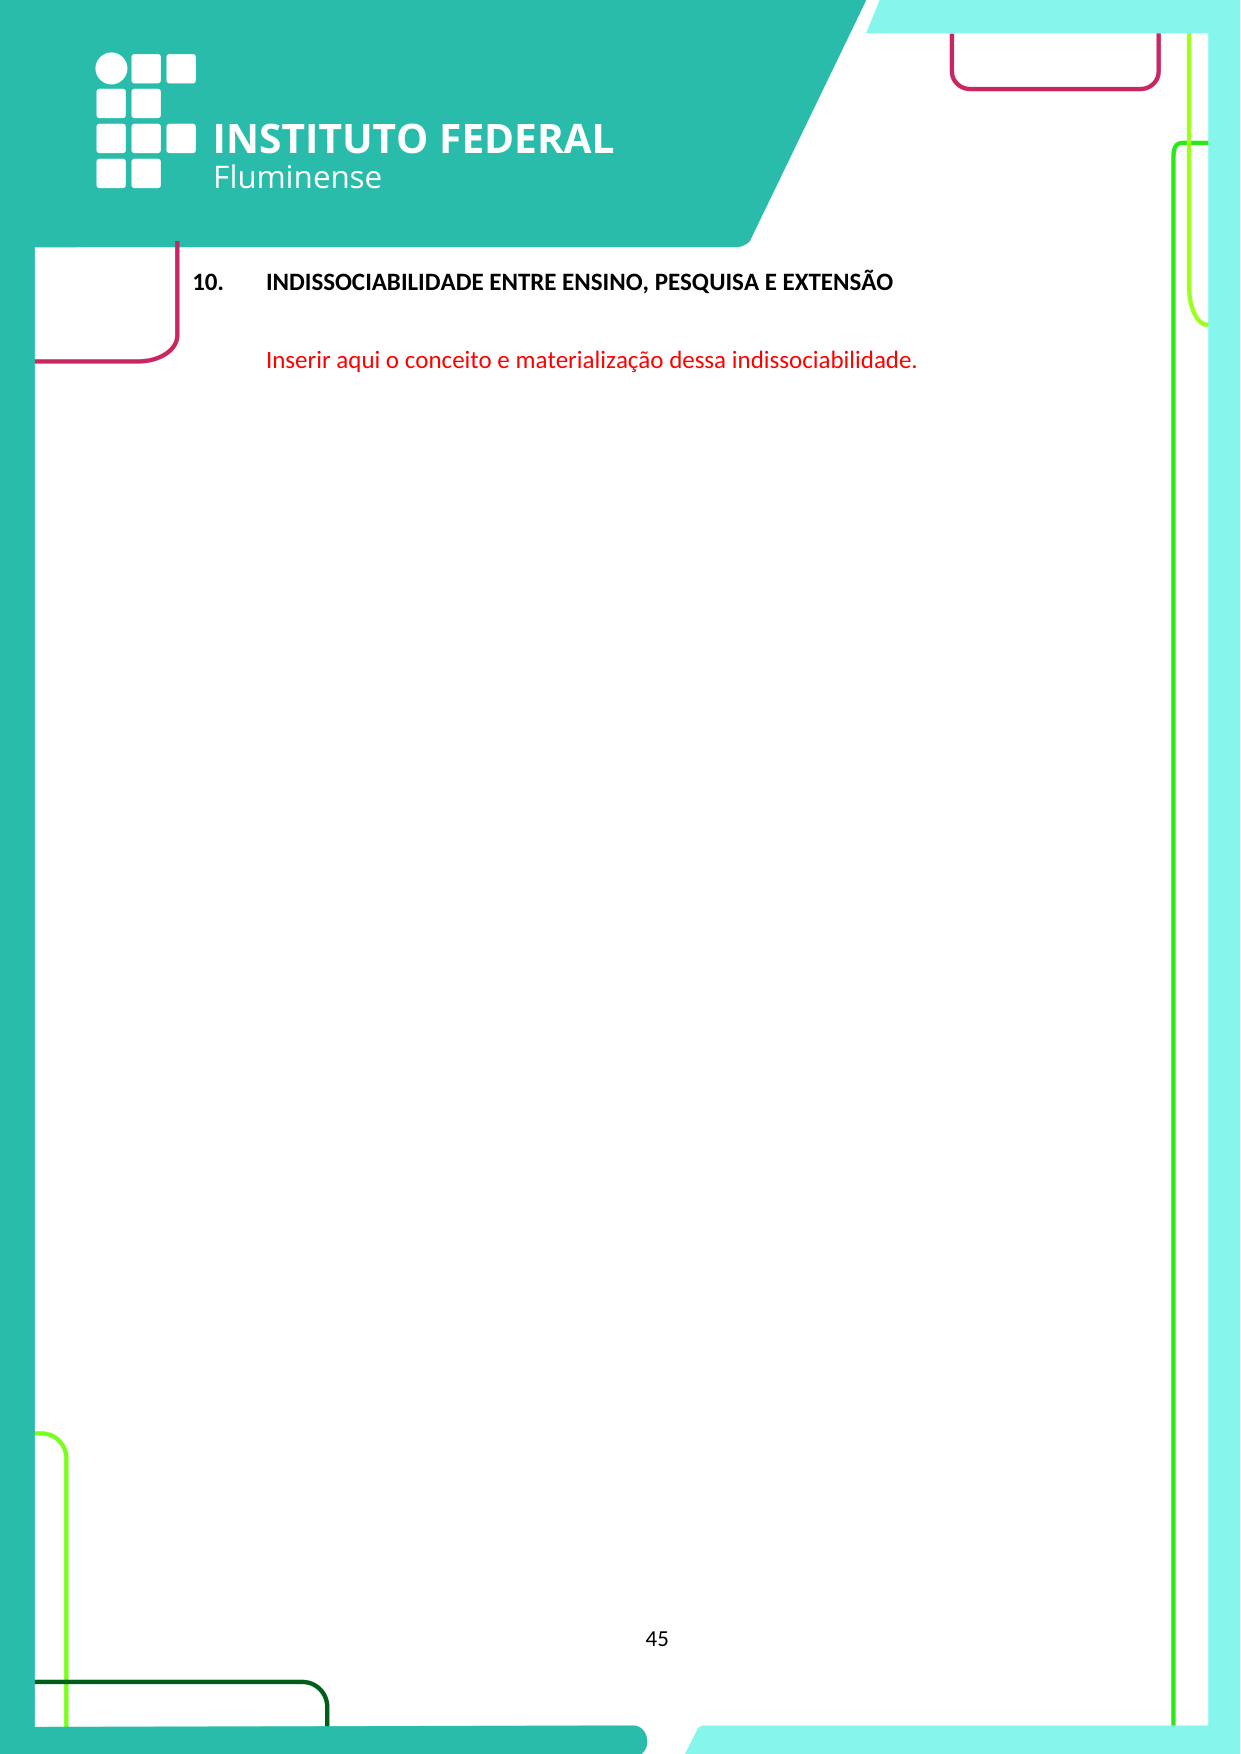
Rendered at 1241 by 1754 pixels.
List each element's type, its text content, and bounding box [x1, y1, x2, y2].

list INDISSOCIABILIDADE ENTRE ENSINO, PESQUISA E EXTENSÃO [192, 266, 1122, 296]
text Inserir aqui o conceito e materialização dessa indissociabilidade. [192, 344, 1122, 374]
picture [0, 0, 1241, 1754]
